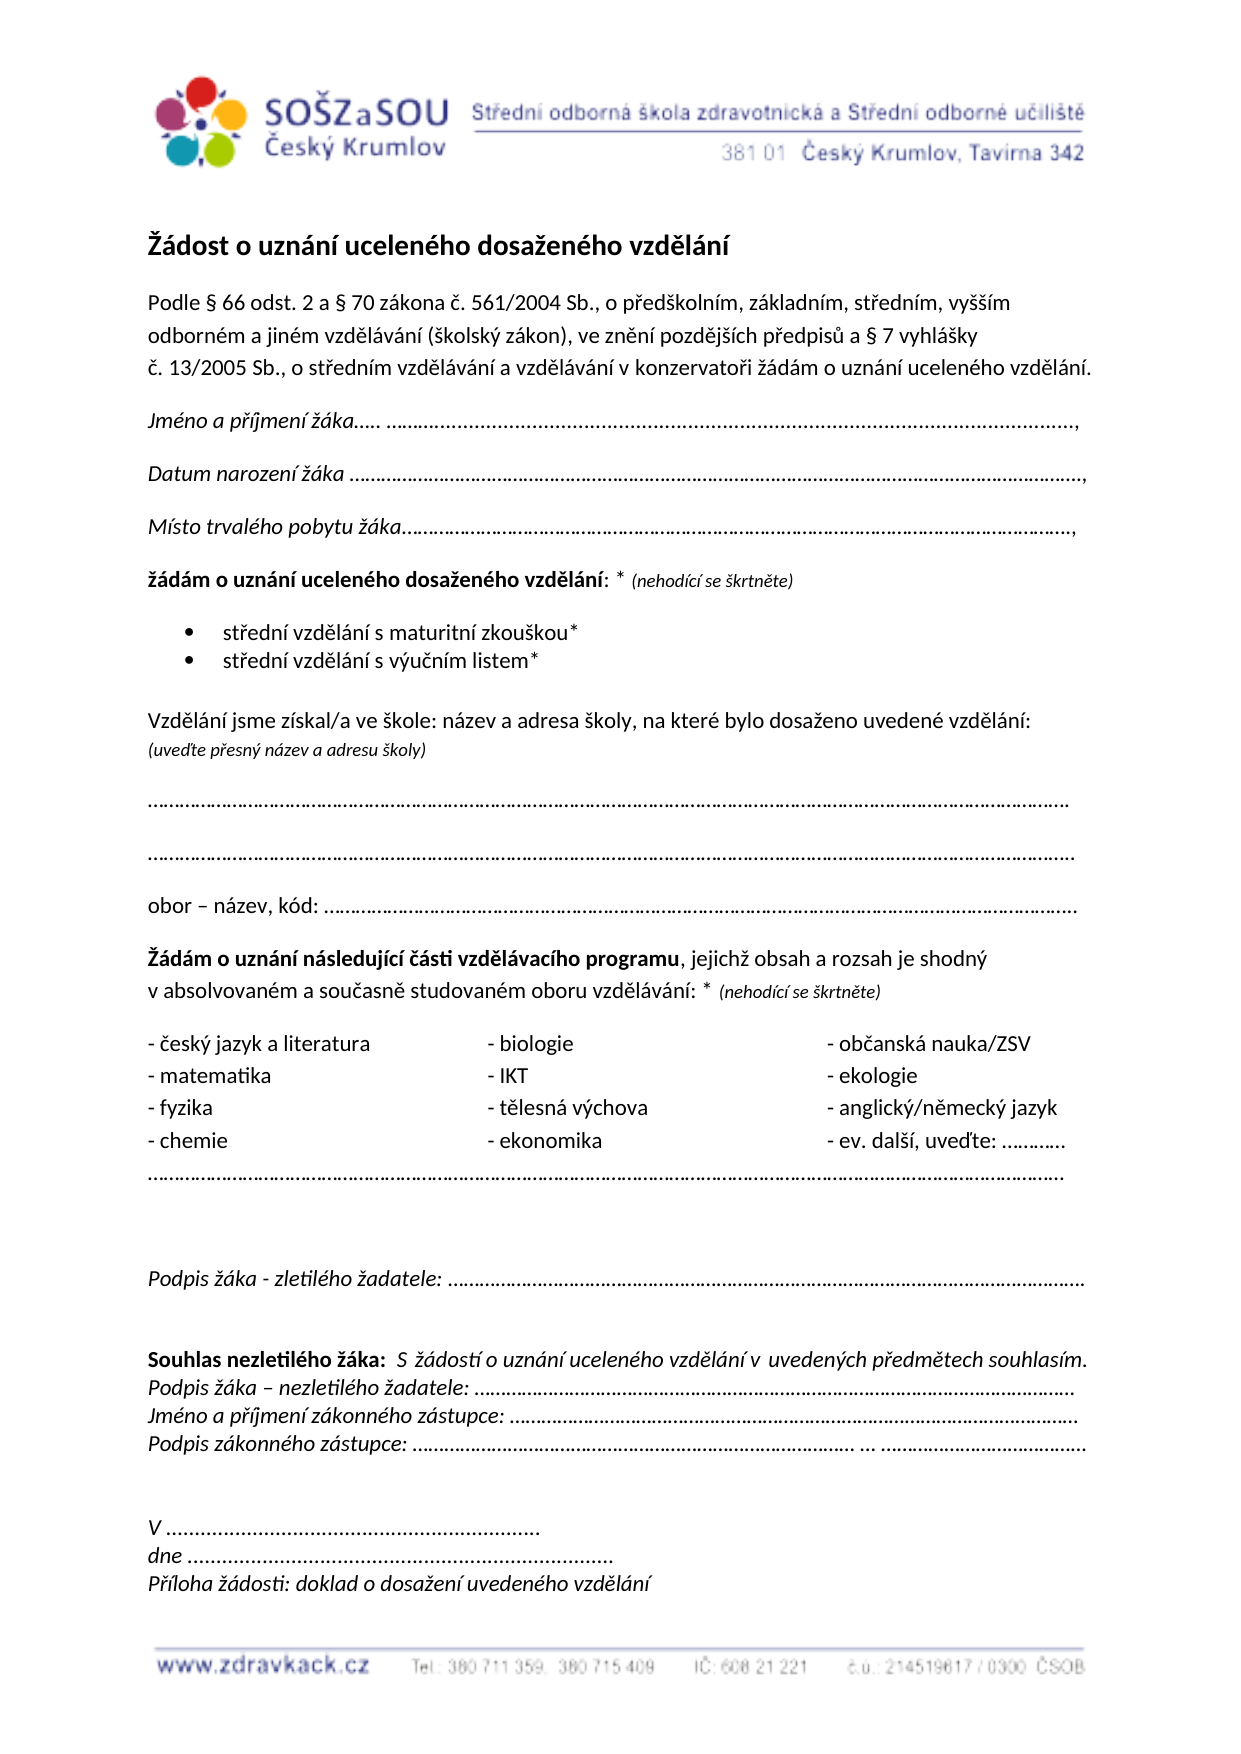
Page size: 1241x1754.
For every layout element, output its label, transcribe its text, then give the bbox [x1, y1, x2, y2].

text Datum narození žáka …………………………………………………………………………………………………………………………., [148, 459, 1093, 487]
text ………………………………………………………………………………………………………………………………………………………….. [148, 838, 1093, 866]
text - IKT [487, 1061, 753, 1089]
text obor – název, kód: …………………………………………………………………………………………………………………………….. [148, 891, 1093, 919]
text Podle § 66 odst. 2 a § 70 zákona č. 561/2004 Sb., o předškolním, základním, středním, vyšším odborném a jiném vzdělávání (školský zákon), ve znění pozdějších předpisů a § 7 vyhlášky č. 13/2005 Sb., o středním vzdělávání a vzdělávání v konzervatoři žádám o uznání uceleného vzdělání. [148, 288, 1093, 381]
text Vzdělání jsme získal/a ve škole: název a adresa školy, na které bylo dosaženo uvedené vzdělání: (uveďte přesný název a adresu školy) [148, 674, 1093, 761]
text Podpis žáka - zletilého žadatele: …………………………………………………………………………………………………………. [148, 1264, 1093, 1292]
text Žádost o uznání uceleného dosaženého vzdělání [148, 227, 1093, 262]
text - chemie [148, 1126, 413, 1154]
text Žádám o uznání následující části vzdělávacího programu, jejichž obsah a rozsah je shodný v absolvovaném a současně studovaném oboru vzdělávání: * (nehodící se škrtněte) [148, 944, 1093, 1004]
text - ekonomika [487, 1126, 753, 1154]
text - ev. další, uveďte: ………… [827, 1126, 1093, 1154]
text ………………………………………………………………………………………………………………………………………………………… [148, 1158, 1093, 1186]
text - ekologie [827, 1061, 1093, 1089]
text - anglický/německý jazyk [827, 1093, 1093, 1122]
text žádám o uznání uceleného dosaženého vzdělání: * (nehodící se škrtněte) [148, 565, 1093, 593]
text Jméno a příjmení zákonného zástupce: ……………………………………………………………………………………………… [148, 1401, 1093, 1429]
text Jméno a příjmení žáka….. ………..............................................................................................................., [148, 406, 1093, 434]
list střední vzdělání s výučním listem* [185, 646, 1093, 674]
text - fyzika [148, 1093, 413, 1122]
text V ................................................................. dne .......................................................................... Příloha žádosti: doklad o dosažení uvedeného vzdělání [148, 1513, 1093, 1597]
text …………………………………………………………………………………………………………………………………………………………. [148, 785, 1093, 813]
text - občanská nauka/ZSV [827, 1029, 1093, 1057]
text - český jazyk a literatura [148, 1029, 413, 1057]
list střední vzdělání s maturitní zkouškou* [185, 618, 1093, 646]
text - biologie [487, 1029, 753, 1057]
text - tělesná výchova [487, 1093, 753, 1122]
text - matematika [148, 1061, 413, 1089]
text Místo trvalého pobytu žáka………………………………………………………………………………………………………………., [148, 512, 1093, 540]
text Souhlas nezletilého žáka: S žádostí o uznání uceleného vzdělání v uvedených předmětech souhlasím. [148, 1345, 1093, 1373]
text Podpis žáka – nezletilého žadatele: …………………………………………………………………………………………………… [148, 1373, 1093, 1401]
text Podpis zákonného zástupce: ………………………………………………………………………… … ………………………………… [148, 1429, 1093, 1457]
